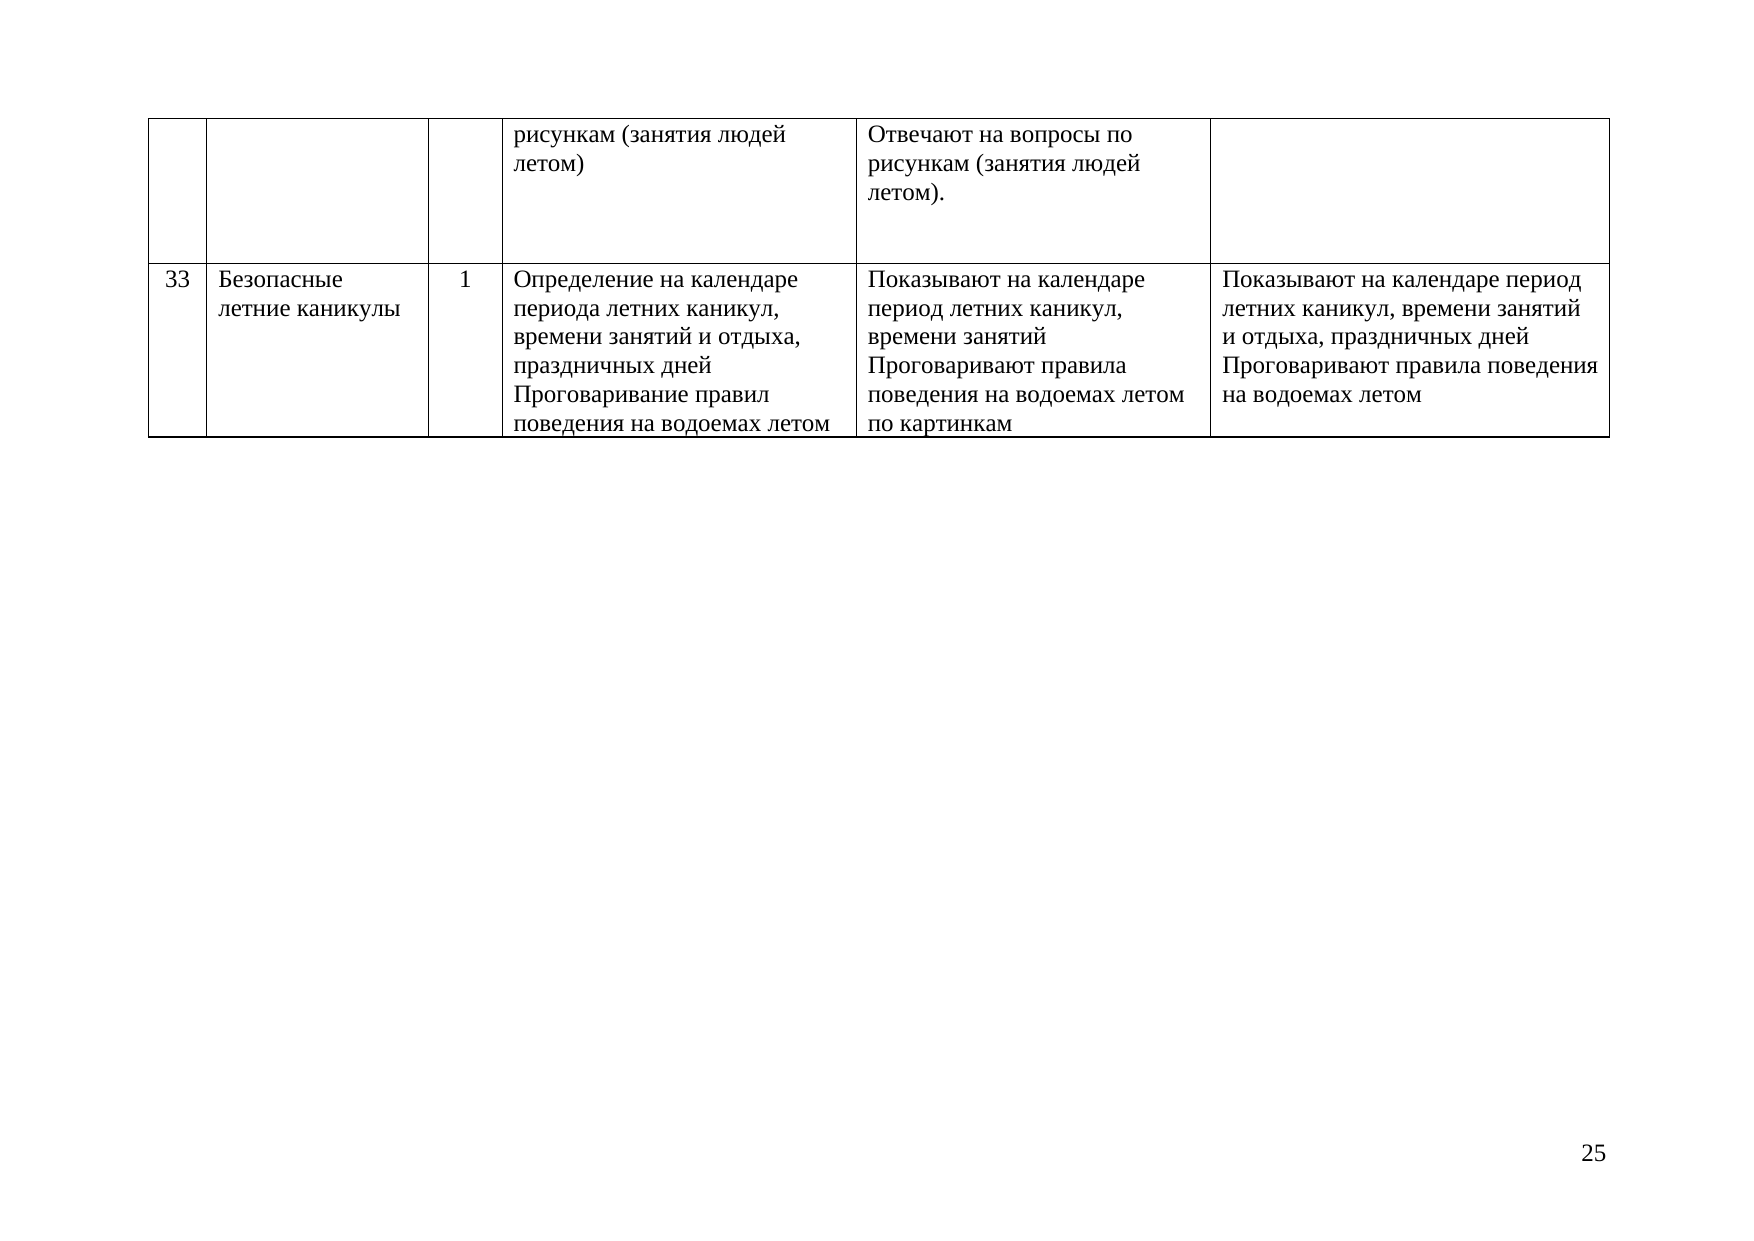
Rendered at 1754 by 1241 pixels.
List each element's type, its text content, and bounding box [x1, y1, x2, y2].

table_cell 32 [149, 119, 206, 263]
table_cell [207, 119, 428, 263]
table_cell Показывают на календаре период летних каникул, времени занятий и отдыха, праздничных дней Проговаривают правила поведения на водоемах летом [1211, 264, 1609, 436]
table_cell 1 [429, 119, 502, 263]
table_cell 33 [149, 264, 206, 436]
table_cell Показывают на календаре период летних каникул, времени занятий Проговаривают правила поведения на водоемах летом по картинкам [857, 264, 1210, 436]
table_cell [1211, 119, 1609, 263]
table_cell 1 [429, 264, 502, 436]
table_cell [503, 119, 856, 263]
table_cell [857, 119, 1210, 263]
table_cell Безопасные летние каникулы [207, 264, 428, 436]
table_cell Определение на календаре периода летних каникул, времени занятий и отдыха, праздничных дней Проговаривание правил поведения на водоемах летом [503, 264, 856, 436]
